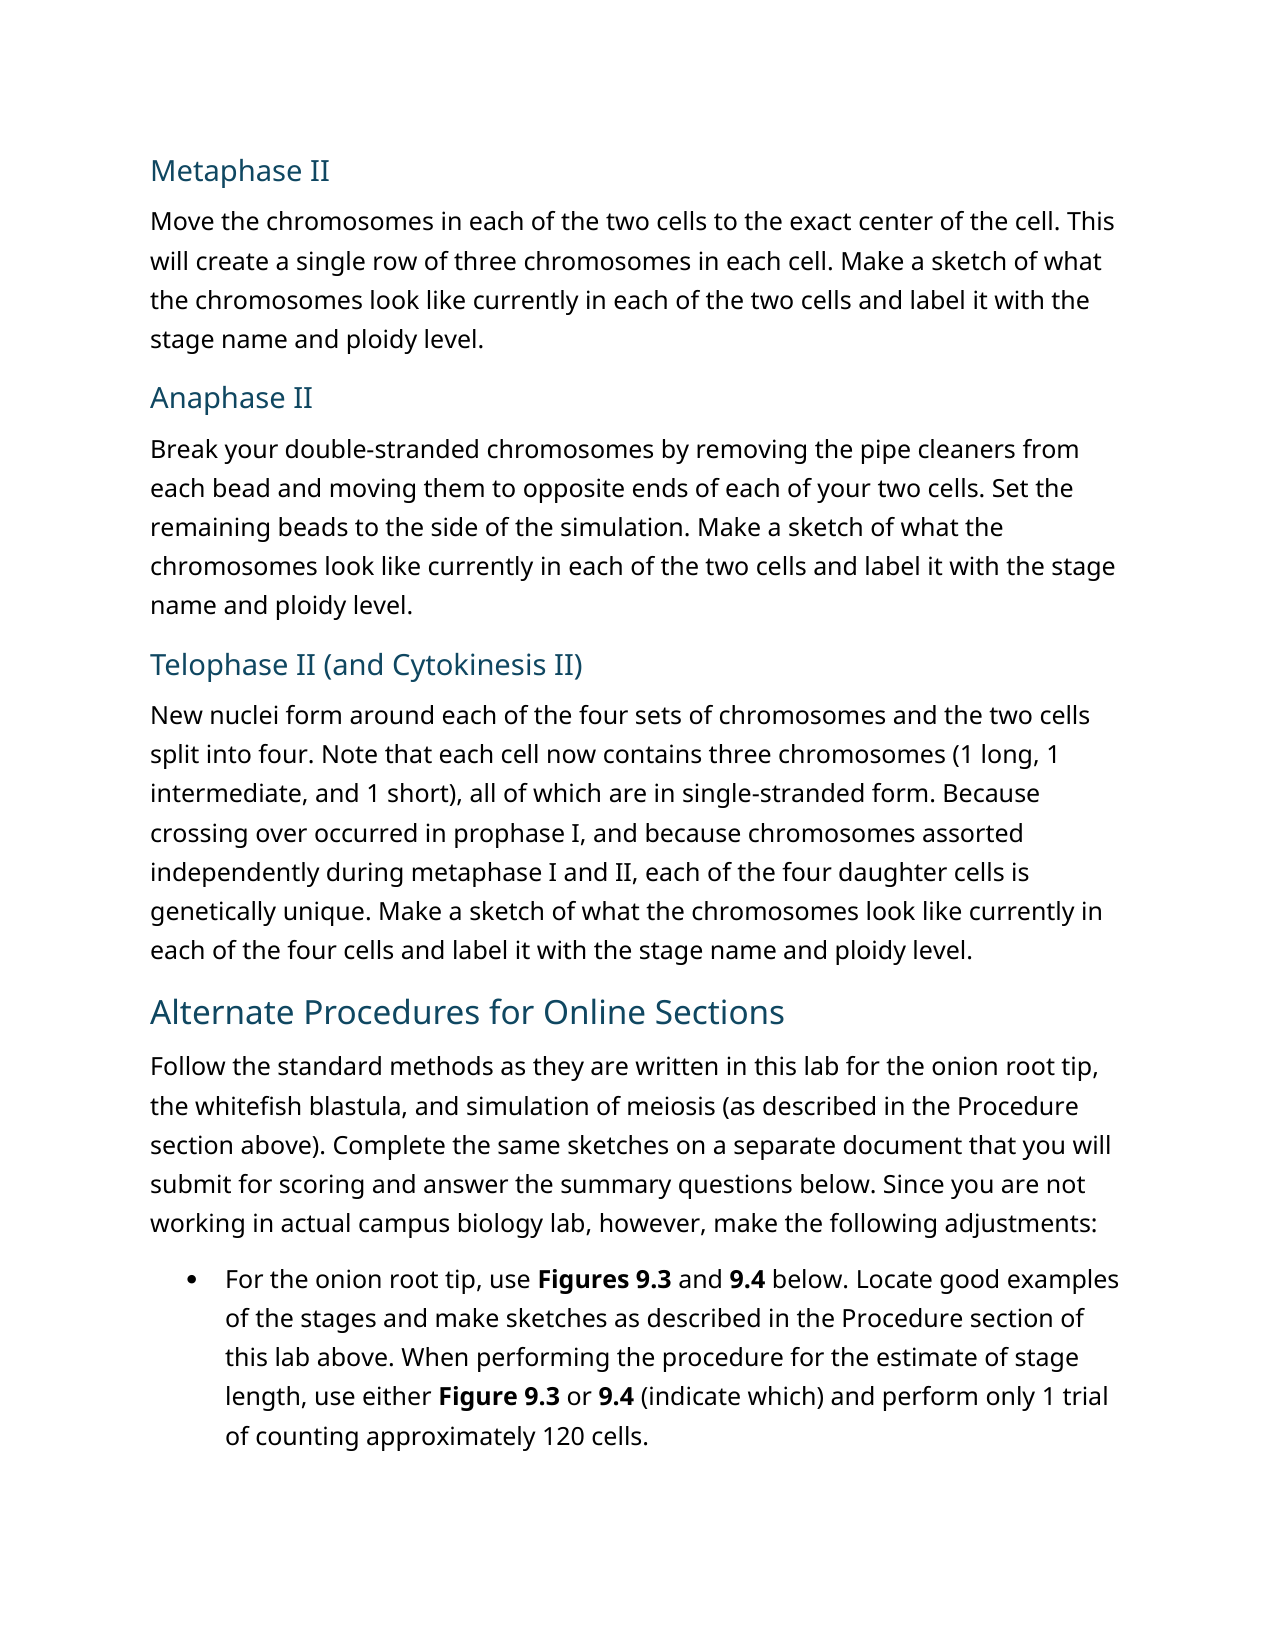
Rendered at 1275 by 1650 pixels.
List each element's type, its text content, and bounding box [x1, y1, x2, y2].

subtitle Anaphase II [150, 377, 1125, 417]
subtitle Alternate Procedures for Online Sections [150, 988, 1125, 1034]
subtitle Metaphase II [150, 150, 1125, 190]
text Break your double-stranded chromosomes by removing the pipe cleaners from each bead and moving them to opposite ends of each of your two cells. Set the remaining beads to the side of the simulation. Make a sketch of what the chromosomes look like currently in each of the two cells and label it with the stage name and ploidy level. [150, 431, 1125, 622]
subtitle Telophase II (and Cytokinesis II) [150, 644, 1125, 683]
text Move the chromosomes in each of the two cells to the exact center of the cell. This will create a single row of three chromosomes in each cell. Make a sketch of what the chromosomes look like currently in each of the two cells and label it with the stage name and ploidy level. [150, 204, 1125, 356]
list For the onion root tip, use Figures 9.3 and 9.4 below. Locate good examples of the stages and make sketches as described in the Procedure section of this lab above. When performing the procedure for the estimate of stage length, use either Figure 9.3 or 9.4 (indicate which) and perform only 1 trial of counting approximately 120 cells. [187, 1262, 1125, 1452]
text Follow the standard methods as they are written in this lab for the onion root tip, the whitefish blastula, and simulation of meiosis (as described in the Procedure section above). Complete the same sketches on a separate document that you will submit for scoring and answer the summary questions below. Since you are not working in actual campus biology lab, however, make the following adjustments: [150, 1049, 1125, 1240]
text New nuclei form around each of the four sets of chromosomes and the two cells split into four. Note that each cell now contains three chromosomes (1 long, 1 intermediate, and 1 short), all of which are in single-stranded form. Because crossing over occurred in prophase I, and because chromosomes assorted independently during metaphase I and II, each of the four daughter cells is genetically unique. Make a sketch of what the chromosomes look like currently in each of the four cells and label it with the stage name and ploidy level. [150, 698, 1125, 967]
